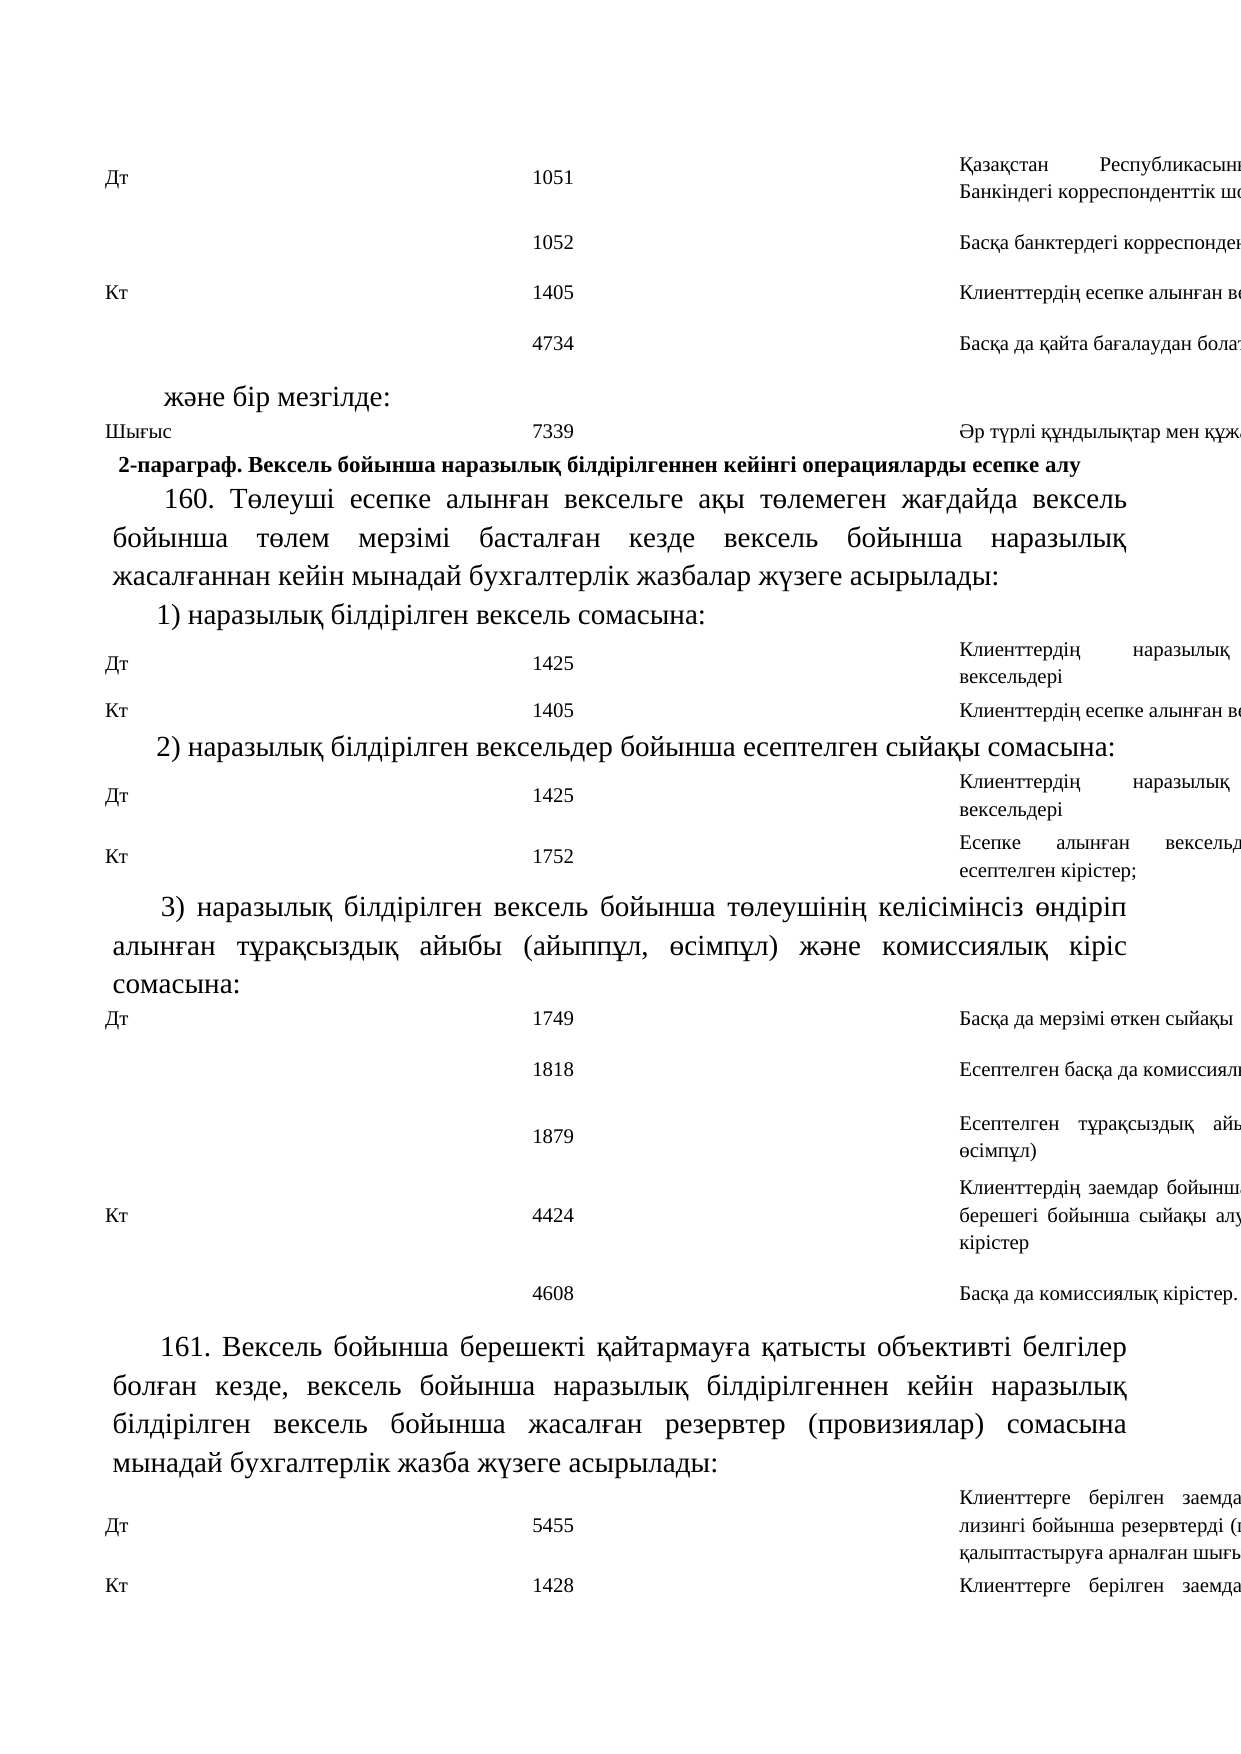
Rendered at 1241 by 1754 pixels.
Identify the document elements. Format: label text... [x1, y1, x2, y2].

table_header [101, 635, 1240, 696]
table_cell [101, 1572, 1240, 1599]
text 2) наразылық білдірілген вексельдер бойынша есептелген сыйақы сомасына: [112, 729, 1128, 763]
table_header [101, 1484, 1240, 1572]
text 2-параграф. Вексель бойынша наразылық білдірілгеннен кейінгі операцияларды есепке алу [112, 451, 1128, 477]
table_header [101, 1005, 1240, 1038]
text 1) наразылық білдірілген вексель сомасына: [112, 597, 1128, 630]
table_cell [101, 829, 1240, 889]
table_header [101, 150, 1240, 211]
text және бір мезгілде: [112, 379, 1128, 413]
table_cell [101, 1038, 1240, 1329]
text 160. Төлеуші есепке алынған вексельге ақы төлемеген жағдайда вексель бойынша төлем мерзімі басталған кезде вексель бойынша наразылық жасалғаннан кейін мынадай бухгалтерлік жазбалар жүзеге асырылады: [112, 481, 1128, 592]
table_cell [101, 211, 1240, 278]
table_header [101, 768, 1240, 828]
text 161. Вексель бойынша берешекті қайтармауға қатысты объективті белгілер болған кезде, вексель бойынша наразылық білдірілгеннен кейін наразылық білдірілген вексель бойынша жасалған резервтер (провизиялар) сомасына мынадай бухгалтерлік жазба жүзеге асырылады: [112, 1329, 1128, 1478]
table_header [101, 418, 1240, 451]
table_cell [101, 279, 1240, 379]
text 3) наразылық білдірілген вексель бойынша төлеушінің келісімінсіз өндіріп алынған тұрақсыздық айыбы (айыппұл, өсімпұл) және комиссиялық кіріс сомасына: [112, 889, 1128, 1000]
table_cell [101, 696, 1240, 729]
